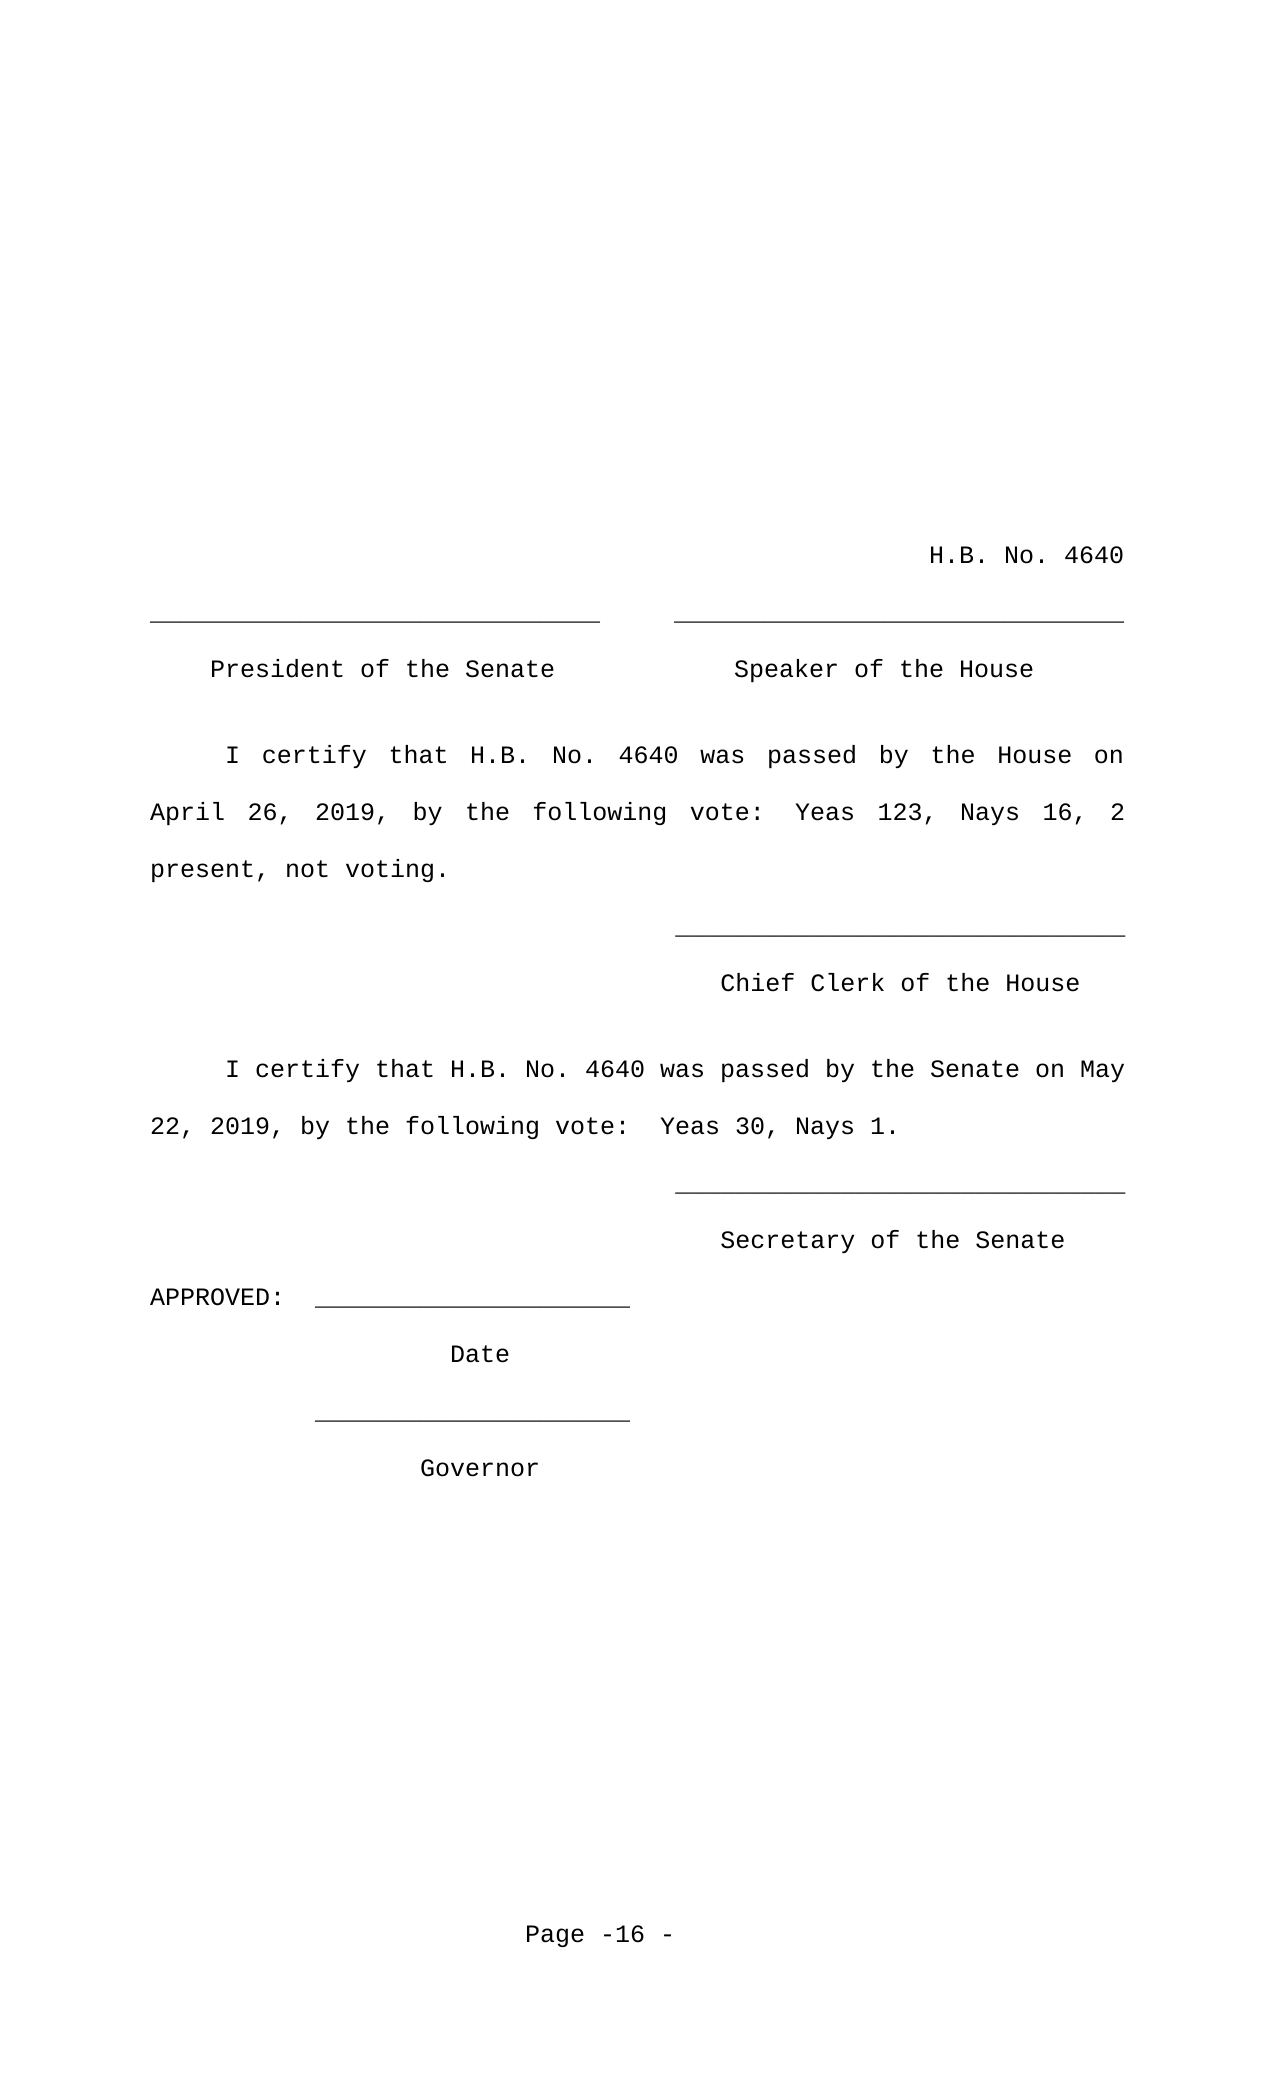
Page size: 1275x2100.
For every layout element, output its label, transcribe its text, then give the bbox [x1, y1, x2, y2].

text I certify that H.B. No. 4640 was passed by the Senate on May 22, 2019, by the following vote: Yeas 30, Nays 1. [150, 1056, 1125, 1142]
text ______________________________ ______________________________ [150, 599, 1125, 628]
text Secretary of the Senate [150, 1227, 1125, 1256]
text Chief Clerk of the House [150, 970, 1125, 999]
text _____________________ [150, 1398, 1125, 1427]
text Date [150, 1341, 1125, 1370]
text I certify that H.B. No. 4640 was passed by the House on April 26, 2019, by the following vote: Yeas 123, Nays 16, 2 present, not voting. [150, 742, 1125, 885]
text Governor [150, 1456, 1125, 1484]
text ______________________________ [150, 913, 1125, 942]
text ______________________________ [150, 1170, 1125, 1199]
text APPROVED: _____________________ [150, 1284, 1125, 1313]
text President of the Senate Speaker of the House [150, 656, 1125, 685]
